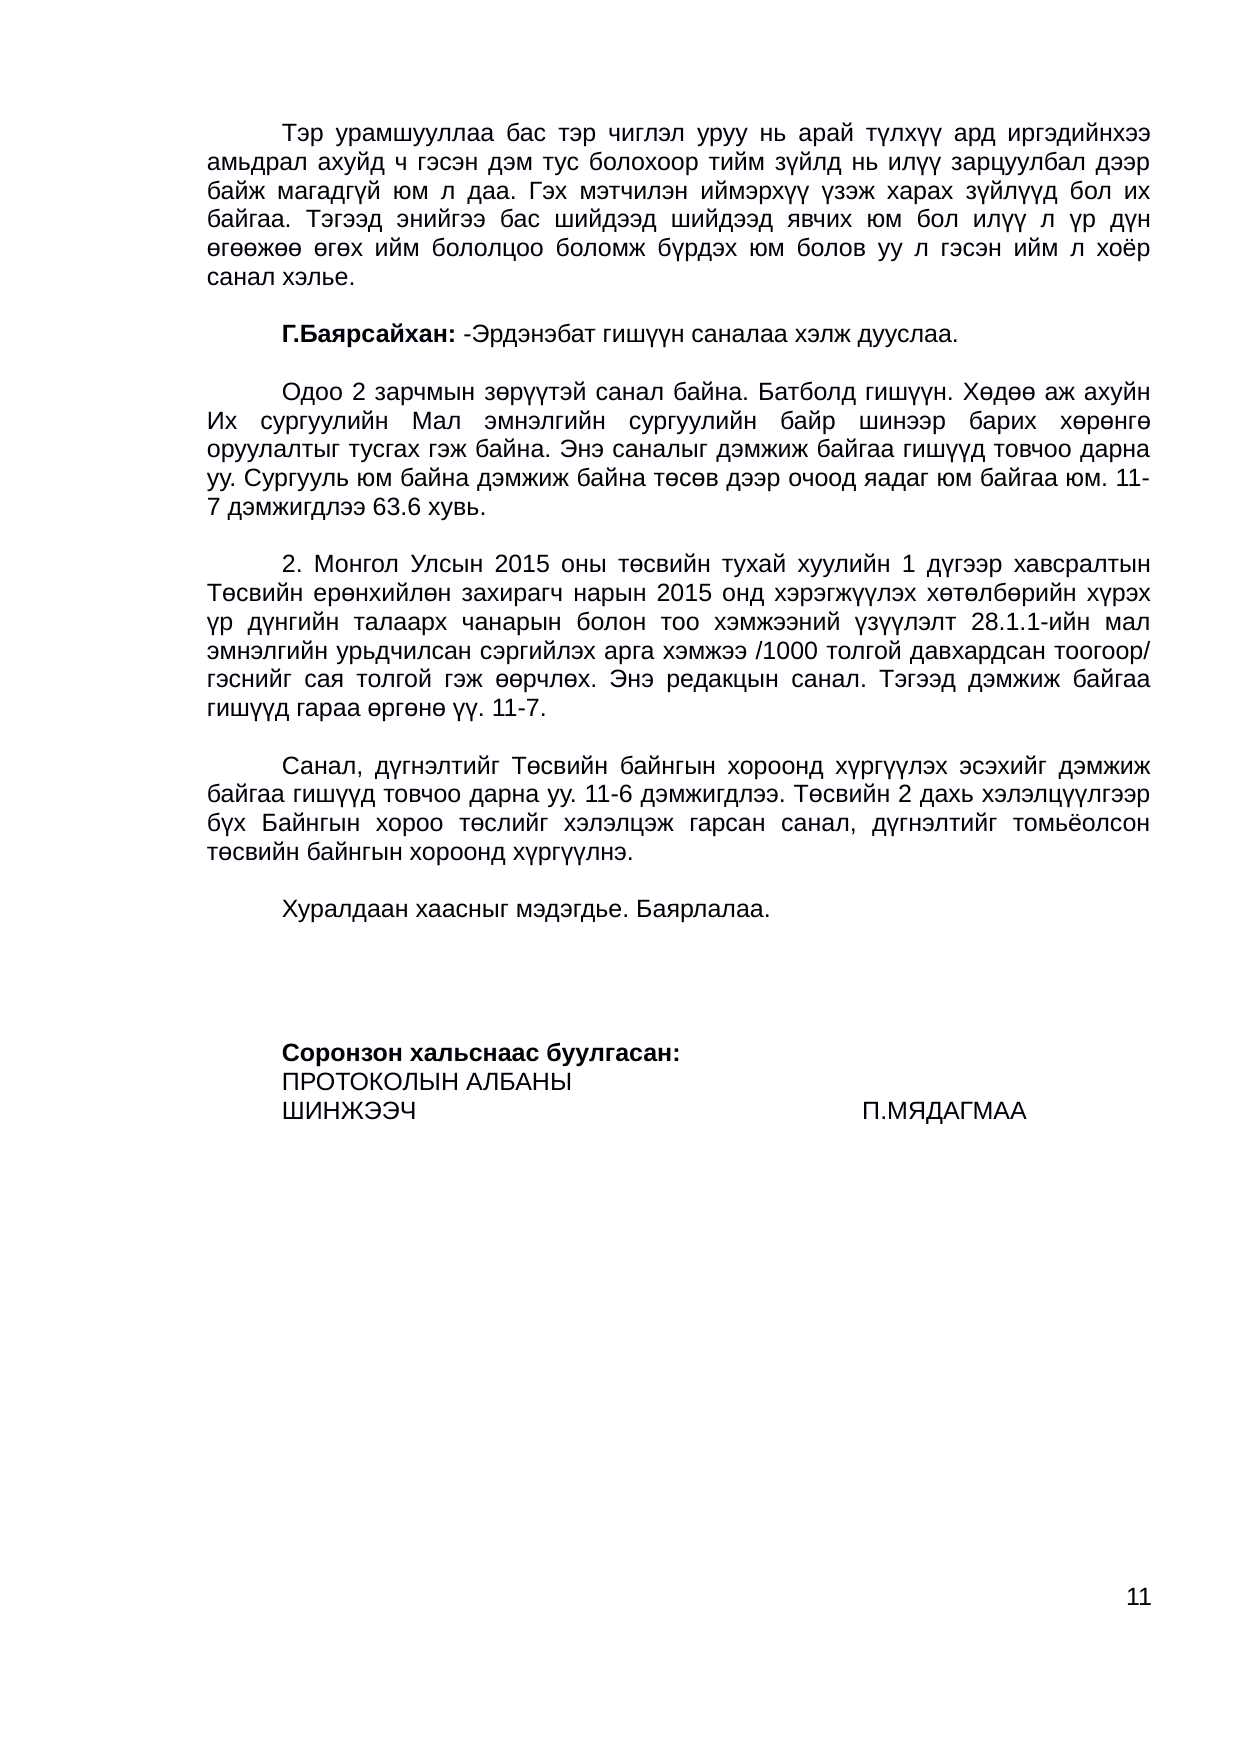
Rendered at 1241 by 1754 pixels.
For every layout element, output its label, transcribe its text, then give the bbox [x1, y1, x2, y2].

text Одоо 2 зарчмын зөрүүтэй санал байна. Батболд гишүүн. Хөдөө аж ахуйн Их сургуулийн Мал эмнэлгийн сургуулийн байр шинээр барих хөрөнгө оруулалтыг тусгах гэж байна. Энэ саналыг дэмжиж байгаа гишүүд товчоо дарна уу. Сургууль юм байна дэмжиж байна төсөв дээр очоод яадаг юм байгаа юм. 11-7 дэмжигдлээ 63.6 хувь. [207, 377, 1152, 521]
text Хуралдаан хаасныг мэдэгдье. Баярлалаа. [207, 894, 1152, 923]
text Соронзон хальснаас буулгасан: [207, 1038, 1152, 1067]
text 2. Монгол Улсын 2015 оны төсвийн тухай хуулийн 1 дүгээр хавсралтын Төсвийн ерөнхийлөн захирагч нарын 2015 онд хэрэгжүүлэх хөтөлбөрийн хүрэх үр дүнгийн талаарх чанарын болон тоо хэмжээний үзүүлэлт 28.1.1-ийн мал эмнэлгийн урьдчилсан сэргийлэх арга хэмжээ /1000 толгой давхардсан тоогоор/ гэснийг сая толгой гэж өөрчлөх. Энэ редакцын санал. Тэгээд дэмжиж байгаа гишүүд гараа өргөнө үү. 11-7. [207, 549, 1152, 722]
text Санал, дүгнэлтийг Төсвийн байнгын хороонд хүргүүлэх эсэхийг дэмжиж байгаа гишүүд товчоо дарна уу. 11-6 дэмжигдлээ. Төсвийн 2 дахь хэлэлцүүлгээр бүх Байнгын хороо төслийг хэлэлцэж гарсан санал, дүгнэлтийг томьёолсон төсвийн байнгын хороонд хүргүүлнэ. [207, 751, 1152, 866]
text ПРОТОКОЛЫН АЛБАНЫ [207, 1067, 1152, 1096]
text ШИНЖЭЭЧ П.МЯДАГМАА [207, 1096, 1152, 1124]
text Тэр урамшууллаа бас тэр чиглэл уруу нь арай түлхүү ард иргэдийнхээ амьдрал ахуйд ч гэсэн дэм тус болохоор тийм зүйлд нь илүү зарцуулбал дээр байж магадгүй юм л даа. Гэх мэтчилэн иймэрхүү үзэж харах зүйлүүд бол их байгаа. Тэгээд энийгээ бас шийдээд шийдээд явчих юм бол илүү л үр дүн өгөөжөө өгөх ийм бололцоо боломж бүрдэх юм болов уу л гэсэн ийм л хоёр санал хэлье. [207, 118, 1152, 291]
text Г.Баярсайхан: -Эрдэнэбат гишүүн саналаа хэлж дууслаа. [207, 319, 1152, 348]
